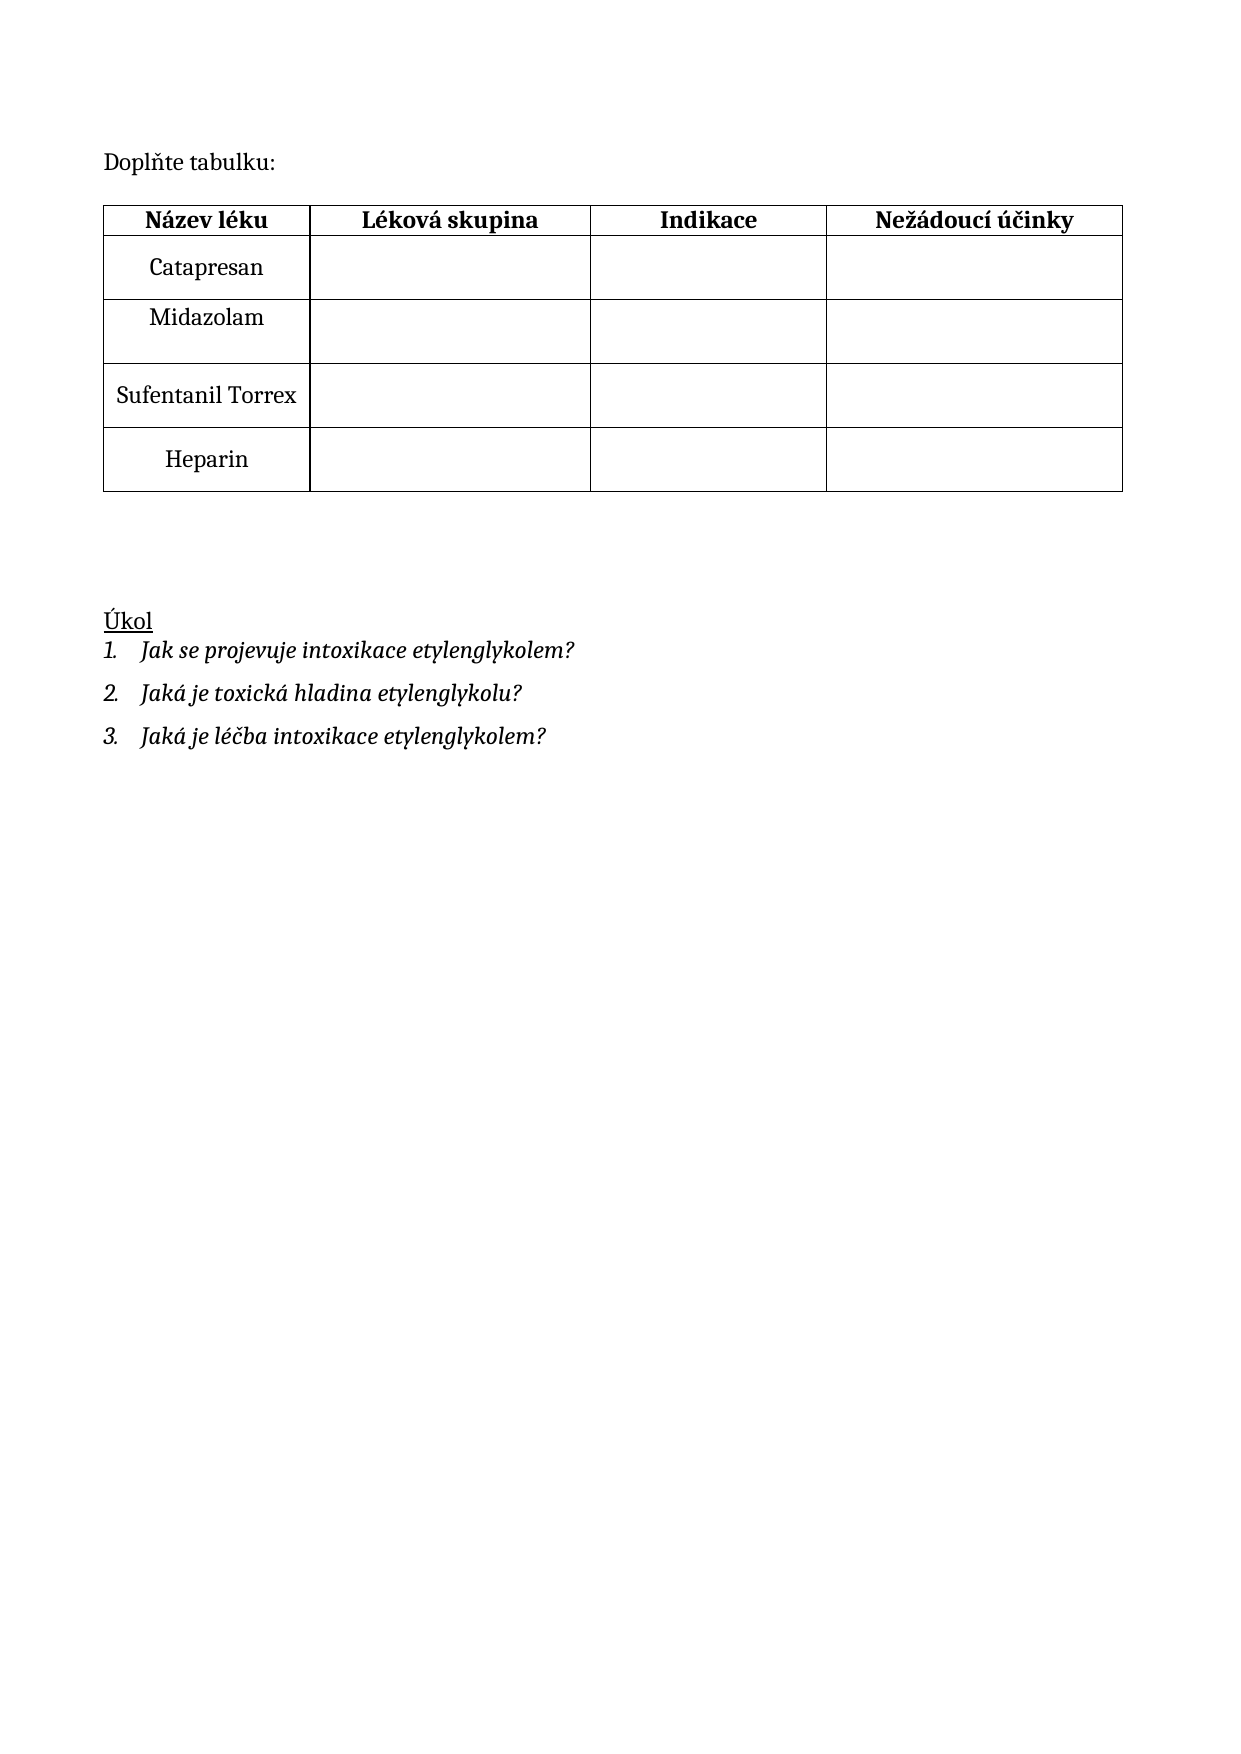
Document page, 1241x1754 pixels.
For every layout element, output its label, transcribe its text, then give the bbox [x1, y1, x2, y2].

table_header Indikace [591, 206, 826, 235]
text Úkol [103, 607, 1181, 636]
table_header Léková skupina [311, 206, 590, 235]
table_cell [591, 428, 826, 491]
list Jaká je léčba intoxikace etylenglykolem? [103, 722, 1181, 751]
list Jaká je toxická hladina etylenglykolu? [103, 679, 1181, 707]
table_header Nežádoucí účinky [827, 206, 1122, 235]
table_cell [311, 428, 590, 491]
table_header Název léku [104, 206, 309, 235]
list Jak se projevuje intoxikace etylenglykolem? [103, 636, 1181, 664]
text Doplňte tabulku: [103, 148, 1181, 176]
table_cell Sufentanil Torrex [104, 364, 309, 427]
table_cell Midazolam [104, 300, 309, 363]
table_cell [311, 236, 590, 299]
table_cell [827, 428, 1122, 491]
table_cell [827, 300, 1122, 363]
table_cell [311, 300, 590, 363]
table_cell Heparin [104, 428, 309, 491]
table_cell [827, 236, 1122, 299]
table_cell [591, 300, 826, 363]
table_cell [311, 364, 590, 427]
table_cell [591, 236, 826, 299]
table_cell [827, 364, 1122, 427]
table_cell Catapresan [104, 236, 309, 299]
table_cell [591, 364, 826, 427]
